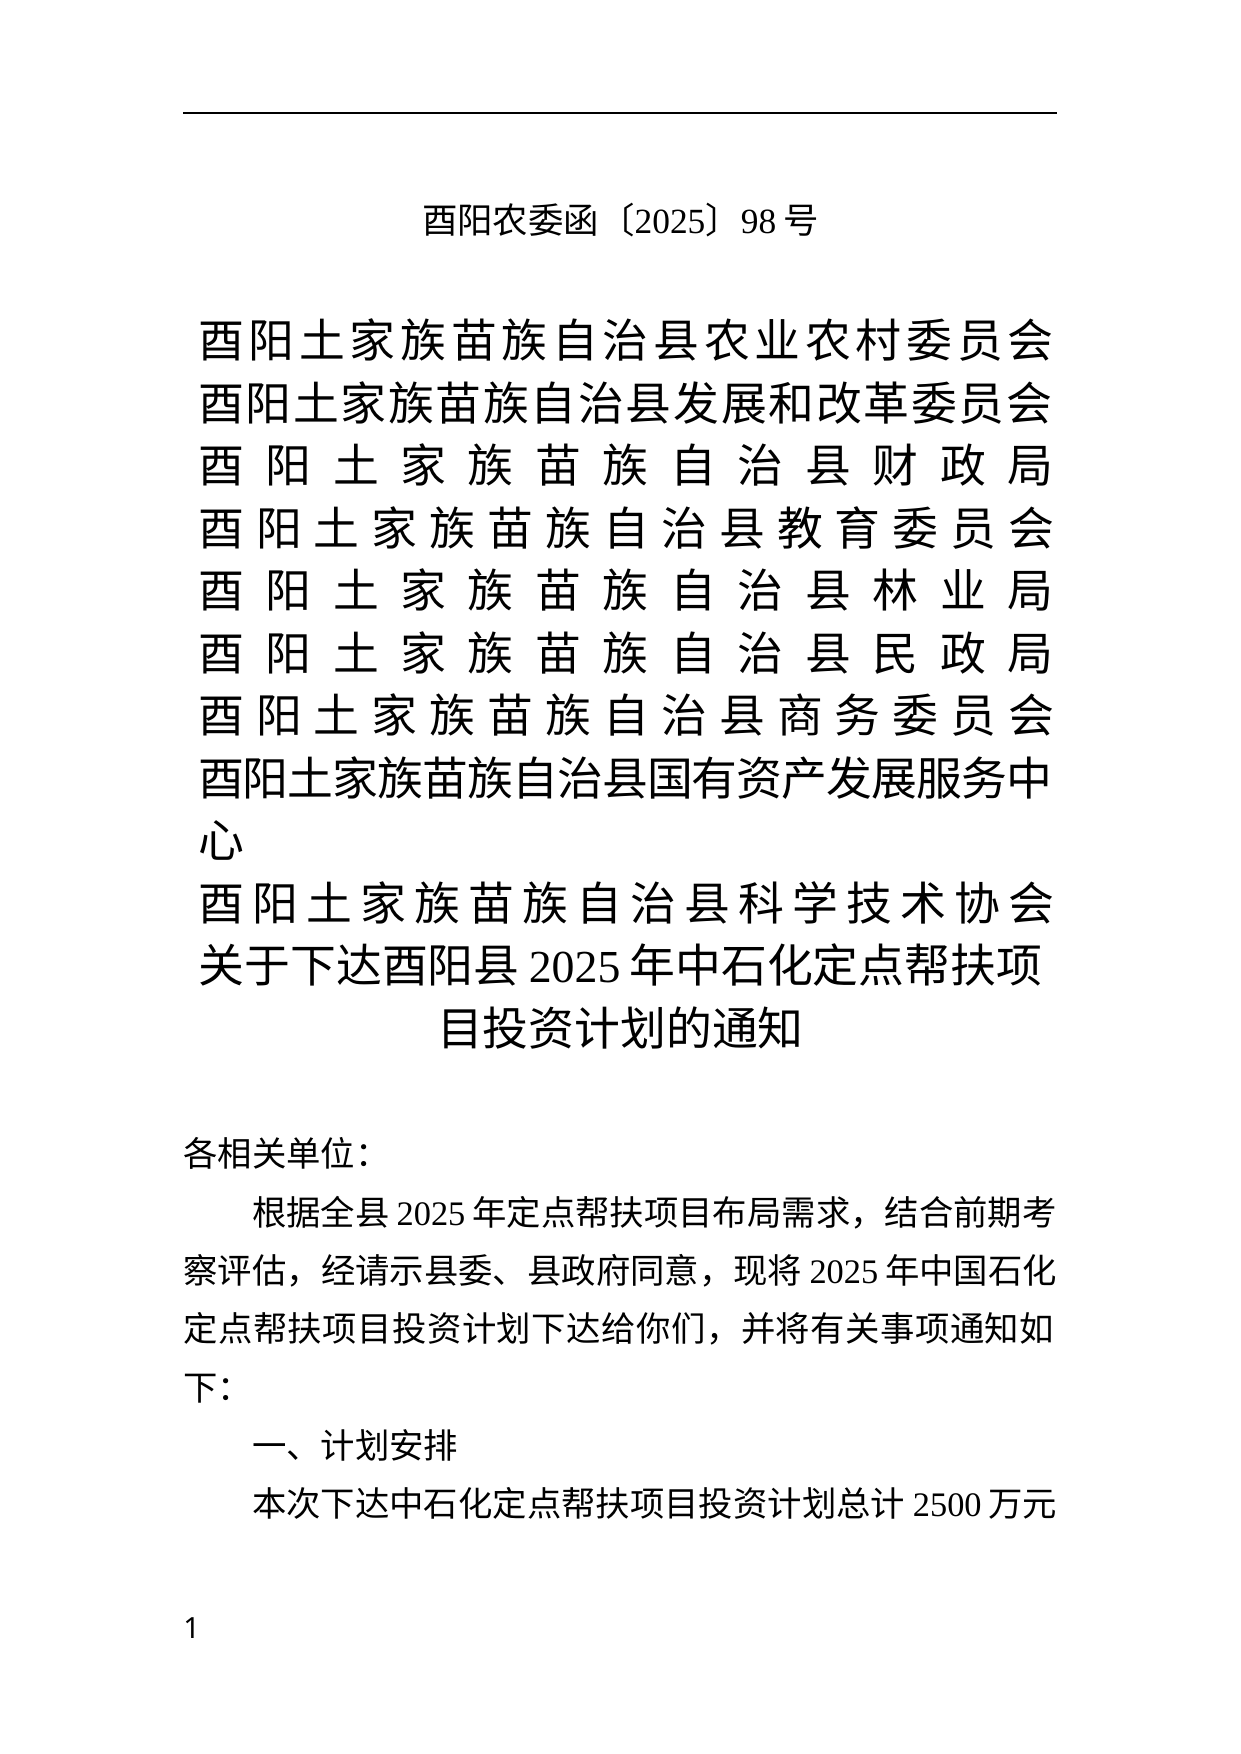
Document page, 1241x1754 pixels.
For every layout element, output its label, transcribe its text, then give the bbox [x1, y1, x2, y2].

text 酉阳农委函〔2025〕98号 [183, 189, 1057, 245]
text 酉阳土家族苗族自治县教育委员会 [198, 495, 1054, 558]
text 一、计划安排 [183, 1412, 1057, 1470]
text 酉阳土家族苗族自治县农业农村委员会 [198, 308, 1054, 370]
text 酉阳土家族苗族自治县林业局 [198, 558, 1054, 620]
text 酉阳土家族苗族自治县商务委员会 [198, 683, 1054, 745]
text 各相关单位： [183, 1120, 1057, 1178]
text 酉阳土家族苗族自治县发展和改革委员会 [198, 370, 1054, 433]
text 酉阳土家族苗族自治县民政局 [198, 620, 1054, 683]
text 关于下达酉阳县2025年中石化定点帮扶项目投资计划的通知 [183, 933, 1057, 1058]
text 酉阳土家族苗族自治县科学技术协会 [198, 870, 1054, 933]
text 酉阳土家族苗族自治县财政局 [198, 433, 1054, 495]
text 根据全县2025年定点帮扶项目布局需求，结合前期考察评估，经请示县委、县政府同意，现将2025年中国石化定点帮扶项目投资计划下达给你们，并将有关事项通知如下： [183, 1178, 1057, 1412]
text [183, 1470, 1057, 1528]
text 酉阳土家族苗族自治县国有资产发展服务中心 [198, 745, 1054, 870]
